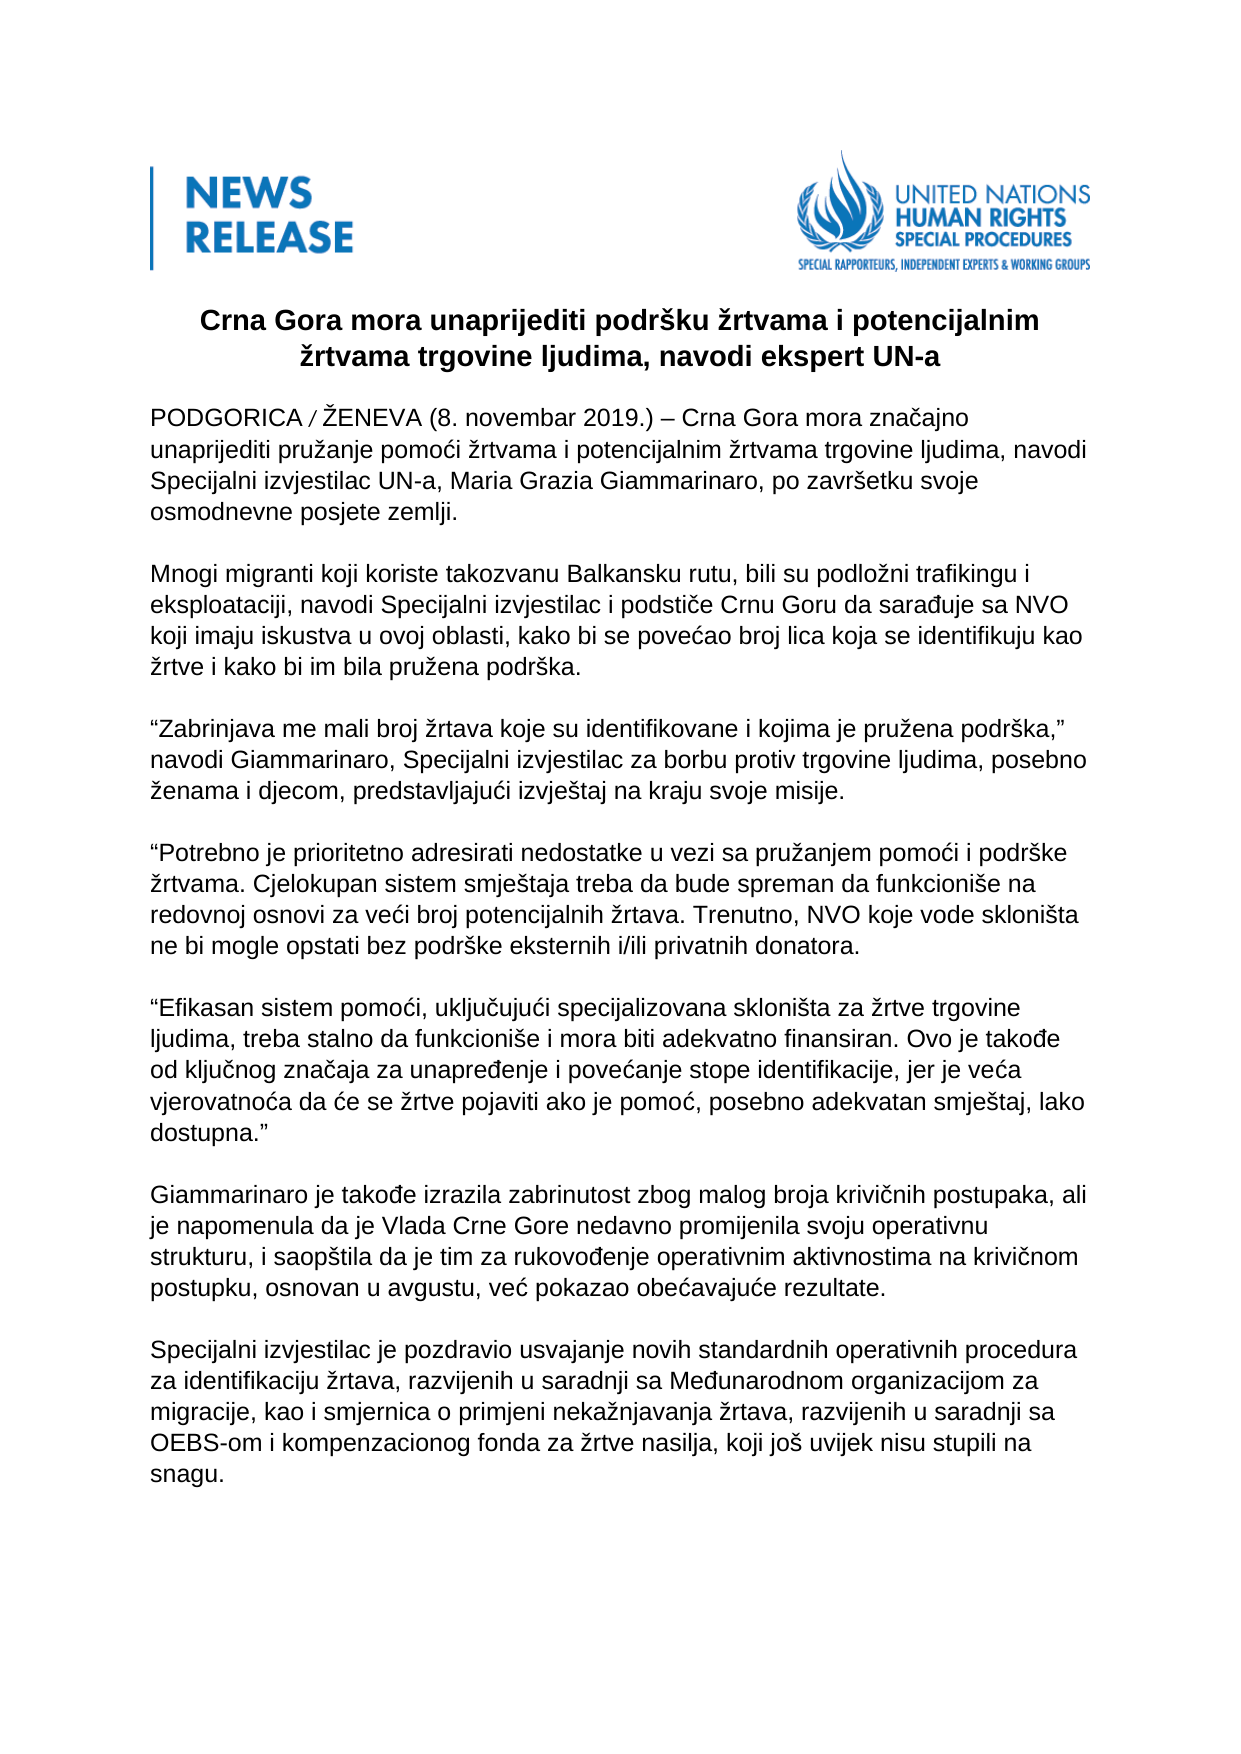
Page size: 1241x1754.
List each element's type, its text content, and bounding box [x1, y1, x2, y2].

text Giammarinaro je takođe izrazila zabrinutost zbog malog broja krivičnih postupaka, ali je napomenula da je Vlada Crne Gore nedavno promijenila svoju operativnu strukturu, i saopštila da je tim za rukovođenje operativnim aktivnostima na krivičnom postupku, osnovan u avgustu, već pokazao obećavajuće rezultate. [150, 1180, 1090, 1302]
text PODGORICA / ŽENEVA (8. novembar 2019.) – Crna Gora mora značajno unaprijediti pružanje pomoći žrtvama i potencijalnim žrtvama trgovine ljudima, navodi Specijalni izvjestilac UN-a, Maria Grazia Giammarinaro, po završetku svoje osmodnevne posjete zemlji. [150, 403, 1090, 526]
text Crna Gora mora unaprijediti podršku žrtvama i potencijalnim žrtvama trgovine ljudima, navodi ekspert UN-a [150, 302, 1090, 372]
text “Efikasan sistem pomoći, uključujući specijalizovana skloništa za žrtve trgovine ljudima, treba stalno da funkcioniše i mora biti adekvatno finansiran. Ovo je takođe od ključnog značaja za unapređenje i povećanje stope identifikacije, jer je veća vjerovatnoća da će se žrtve pojaviti ako je pomoć, posebno adekvatan smještaj, lako dostupna.” [150, 993, 1090, 1146]
text Specijalni izvjestilac je pozdravio usvajanje novih standardnih operativnih procedura za identifikaciju žrtava, razvijenih u saradnji sa Međunarodnom organizacijom za migracije, kao i smjernica o primjeni nekažnjavanja žrtava, razvijenih u saradnji sa OEBS-om i kompenzacionog fonda za žrtve nasilja, koji još uvijek nisu stupili na snagu. [150, 1335, 1090, 1488]
text “Potrebno je prioritetno adresirati nedostatke u vezi sa pružanjem pomoći i podrške žrtvama. Cjelokupan sistem smještaja treba da bude spreman da funkcioniše na redovnoj osnovi za veći broj potencijalnih žrtava. Trenutno, NVO koje vode skloništa ne bi mogle opstati bez podrške eksternih i/ili privatnih donatora. [150, 838, 1090, 960]
text “Zabrinjava me mali broj žrtava koje su identifikovane i kojima je pružena podrška,” navodi Giammarinaro, Specijalni izvjestilac za borbu protiv trgovine ljudima, posebno ženama i djecom, predstavljajući izvještaj na kraju svoje misije. [150, 714, 1090, 805]
text Mnogi migranti koji koriste takozvanu Balkansku rutu, bili su podložni trafikingu i eksploataciji, navodi Specijalni izvjestilac i podstiče Crnu Goru da sarađuje sa NVO koji imaju iskustva u ovoj oblasti, kako bi se povećao broj lica koja se identifikuju kao žrtve i kako bi im bila pružena podrška. [150, 559, 1090, 681]
